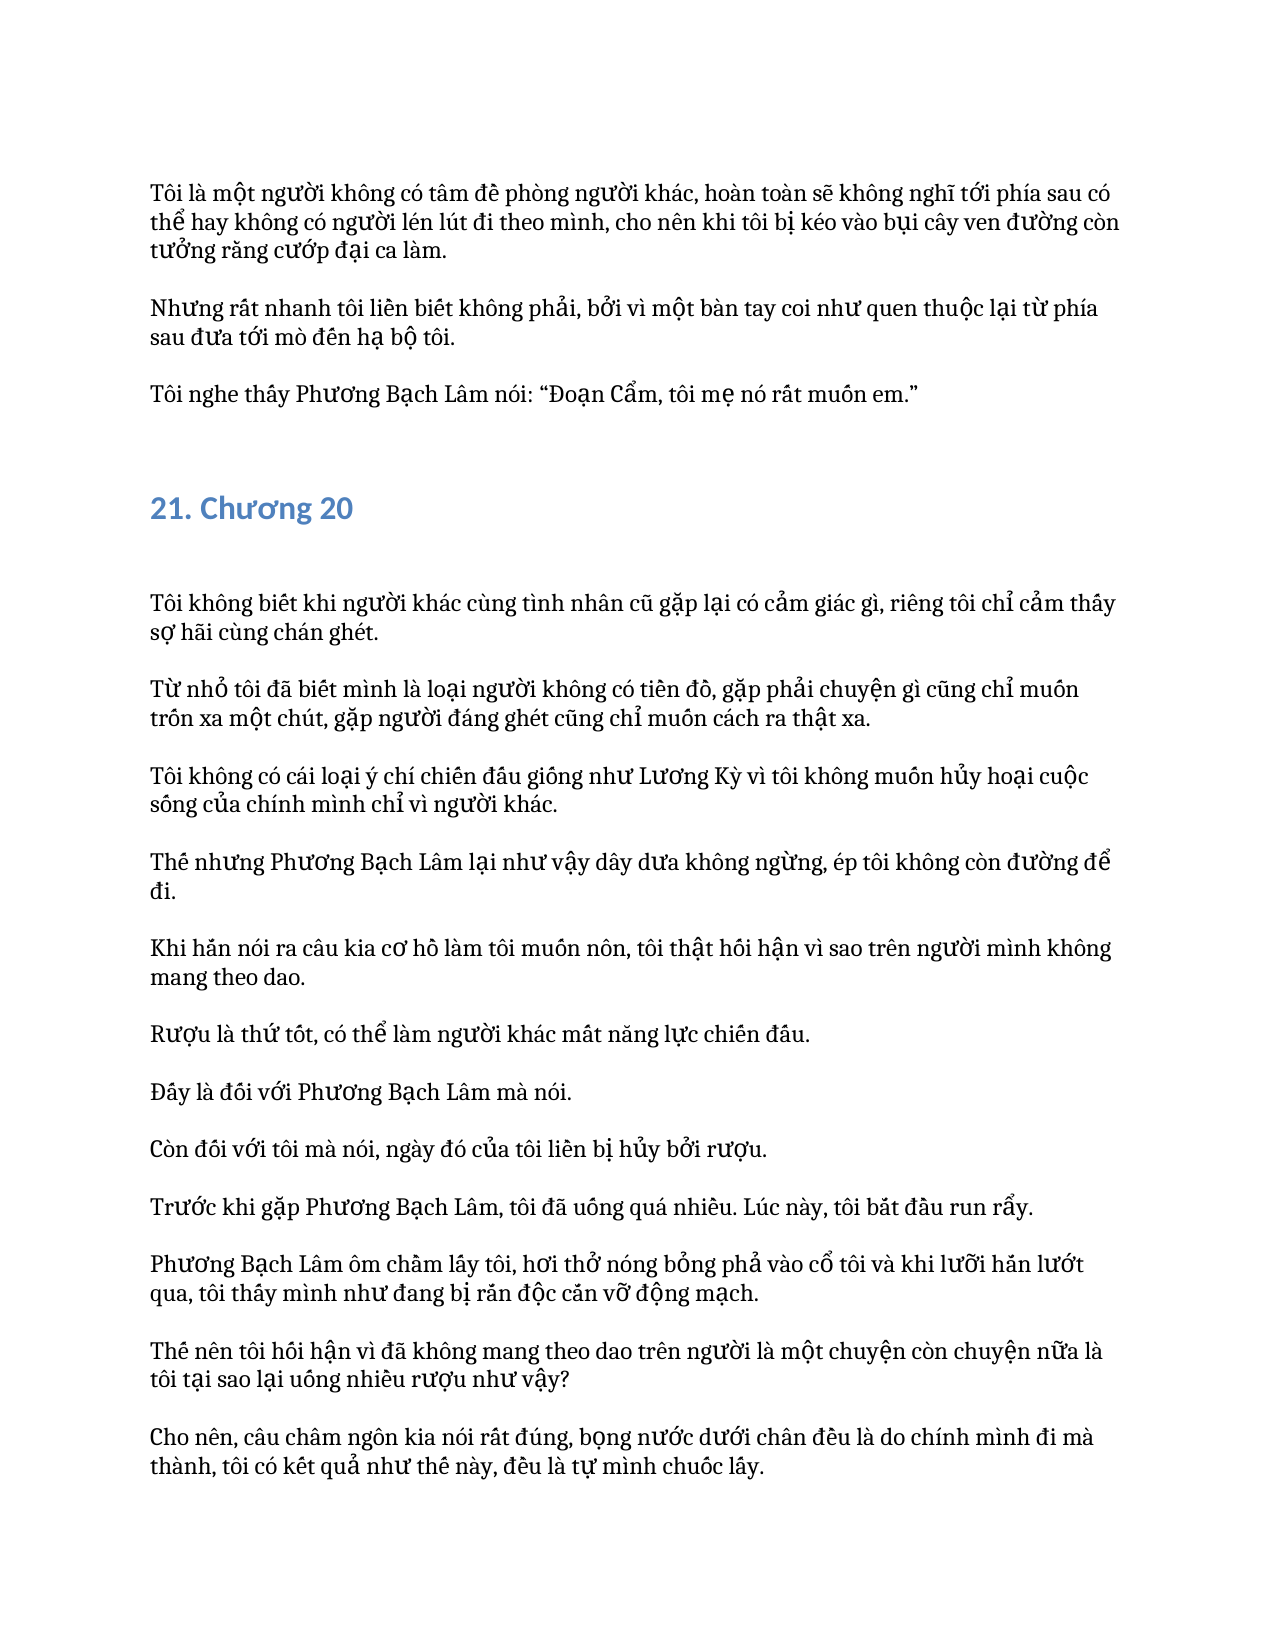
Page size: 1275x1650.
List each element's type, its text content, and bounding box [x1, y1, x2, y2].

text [150, 150, 1125, 466]
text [150, 532, 1125, 1480]
subtitle 21. Chương 20 [150, 487, 1125, 528]
